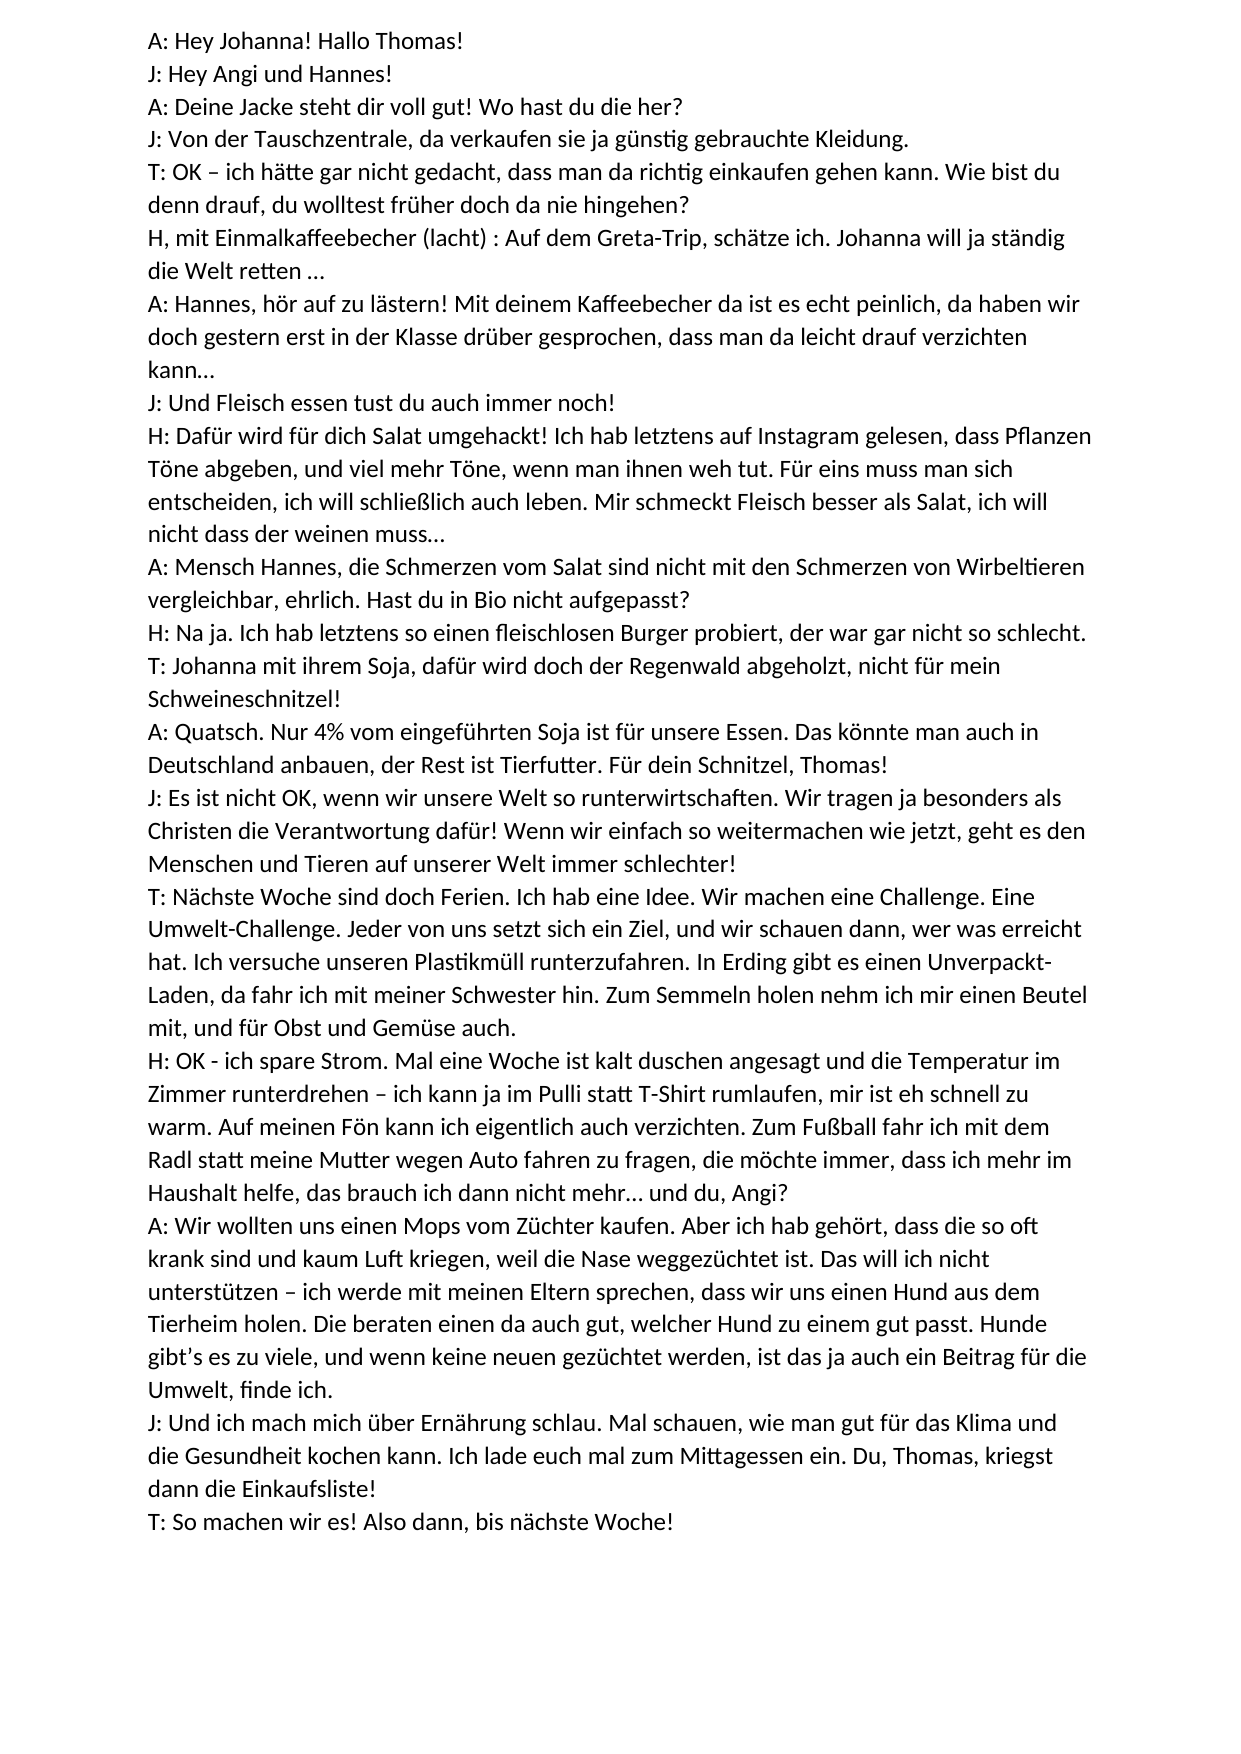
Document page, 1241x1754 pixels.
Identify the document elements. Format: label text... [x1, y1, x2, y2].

text A: Hey Johanna! Hallo Thomas! J: Hey Angi und Hannes! A: Deine Jacke steht dir voll gut! Wo hast du die her? J: Von der Tauschzentrale, da verkaufen sie ja günstig gebrauchte Kleidung. T: OK – ich hätte gar nicht gedacht, dass man da richtig einkaufen gehen kann. Wie bist du denn drauf, du wolltest früher doch da nie hingehen? H, mit Einmalkaffeebecher (lacht) : Auf dem Greta-Trip, schätze ich. Johanna will ja ständig die Welt retten … A: Hannes, hör auf zu lästern! Mit deinem Kaffeebecher da ist es echt peinlich, da haben wir doch gestern erst in der Klasse drüber gesprochen, dass man da leicht drauf verzichten kann… J: Und Fleisch essen tust du auch immer noch! H: Dafür wird für dich Salat umgehackt! Ich hab letztens auf Instagram gelesen, dass Pflanzen Töne abgeben, und viel mehr Töne, wenn man ihnen weh tut. Für eins muss man sich entscheiden, ich will schließlich auch leben. Mir schmeckt Fleisch besser als Salat, ich will nicht dass der weinen muss… A: Mensch Hannes, die Schmerzen vom Salat sind nicht mit den Schmerzen von Wirbeltieren vergleichbar, ehrlich. Hast du in Bio nicht aufgepasst? H: Na ja. Ich hab letztens so einen fleischlosen Burger probiert, der war gar nicht so schlecht. T: Johanna mit ihrem Soja, dafür wird doch der Regenwald abgeholzt, nicht für mein Schweineschnitzel! A: Quatsch. Nur 4% vom eingeführten Soja ist für unsere Essen. Das könnte man auch in Deutschland anbauen, der Rest ist Tierfutter. Für dein Schnitzel, Thomas! J: Es ist nicht OK, wenn wir unsere Welt so runterwirtschaften. Wir tragen ja besonders als Christen die Verantwortung dafür! Wenn wir einfach so weitermachen wie jetzt, geht es den Menschen und Tieren auf unserer Welt immer schlechter! T: Nächste Woche sind doch Ferien. Ich hab eine Idee. Wir machen eine Challenge. Eine Umwelt-Challenge. Jeder von uns setzt sich ein Ziel, und wir schauen dann, wer was erreicht hat. Ich versuche unseren Plastikmüll runterzufahren. In Erding gibt es einen Unverpackt-Laden, da fahr ich mit meiner Schwester hin. Zum Semmeln holen nehm ich mir einen Beutel mit, und für Obst und Gemüse auch. H: OK - ich spare Strom. Mal eine Woche ist kalt duschen angesagt und die Temperatur im Zimmer runterdrehen – ich kann ja im Pulli statt T-Shirt rumlaufen, mir ist eh schnell zu warm. Auf meinen Fön kann ich eigentlich auch verzichten. Zum Fußball fahr ich mit dem Radl statt meine Mutter wegen Auto fahren zu fragen, die möchte immer, dass ich mehr im Haushalt helfe, das brauch ich dann nicht mehr… und du, Angi? A: Wir wollten uns einen Mops vom Züchter kaufen. Aber ich hab gehört, dass die so oft krank sind und kaum Luft kriegen, weil die Nase weggezüchtet ist. Das will ich nicht unterstützen – ich werde mit meinen Eltern sprechen, dass wir uns einen Hund aus dem Tierheim holen. Die beraten einen da auch gut, welcher Hund zu einem gut passt. Hunde gibt’s es zu viele, und wenn keine neuen gezüchtet werden, ist das ja auch ein Beitrag für die Umwelt, finde ich. J: Und ich mach mich über Ernährung schlau. Mal schauen, wie man gut für das Klima und die Gesundheit kochen kann. Ich lade euch mal zum Mittagessen ein. Du, Thomas, kriegst dann die Einkaufsliste! T: So machen wir es! Also dann, bis nächste Woche! [148, 25, 1092, 1537]
